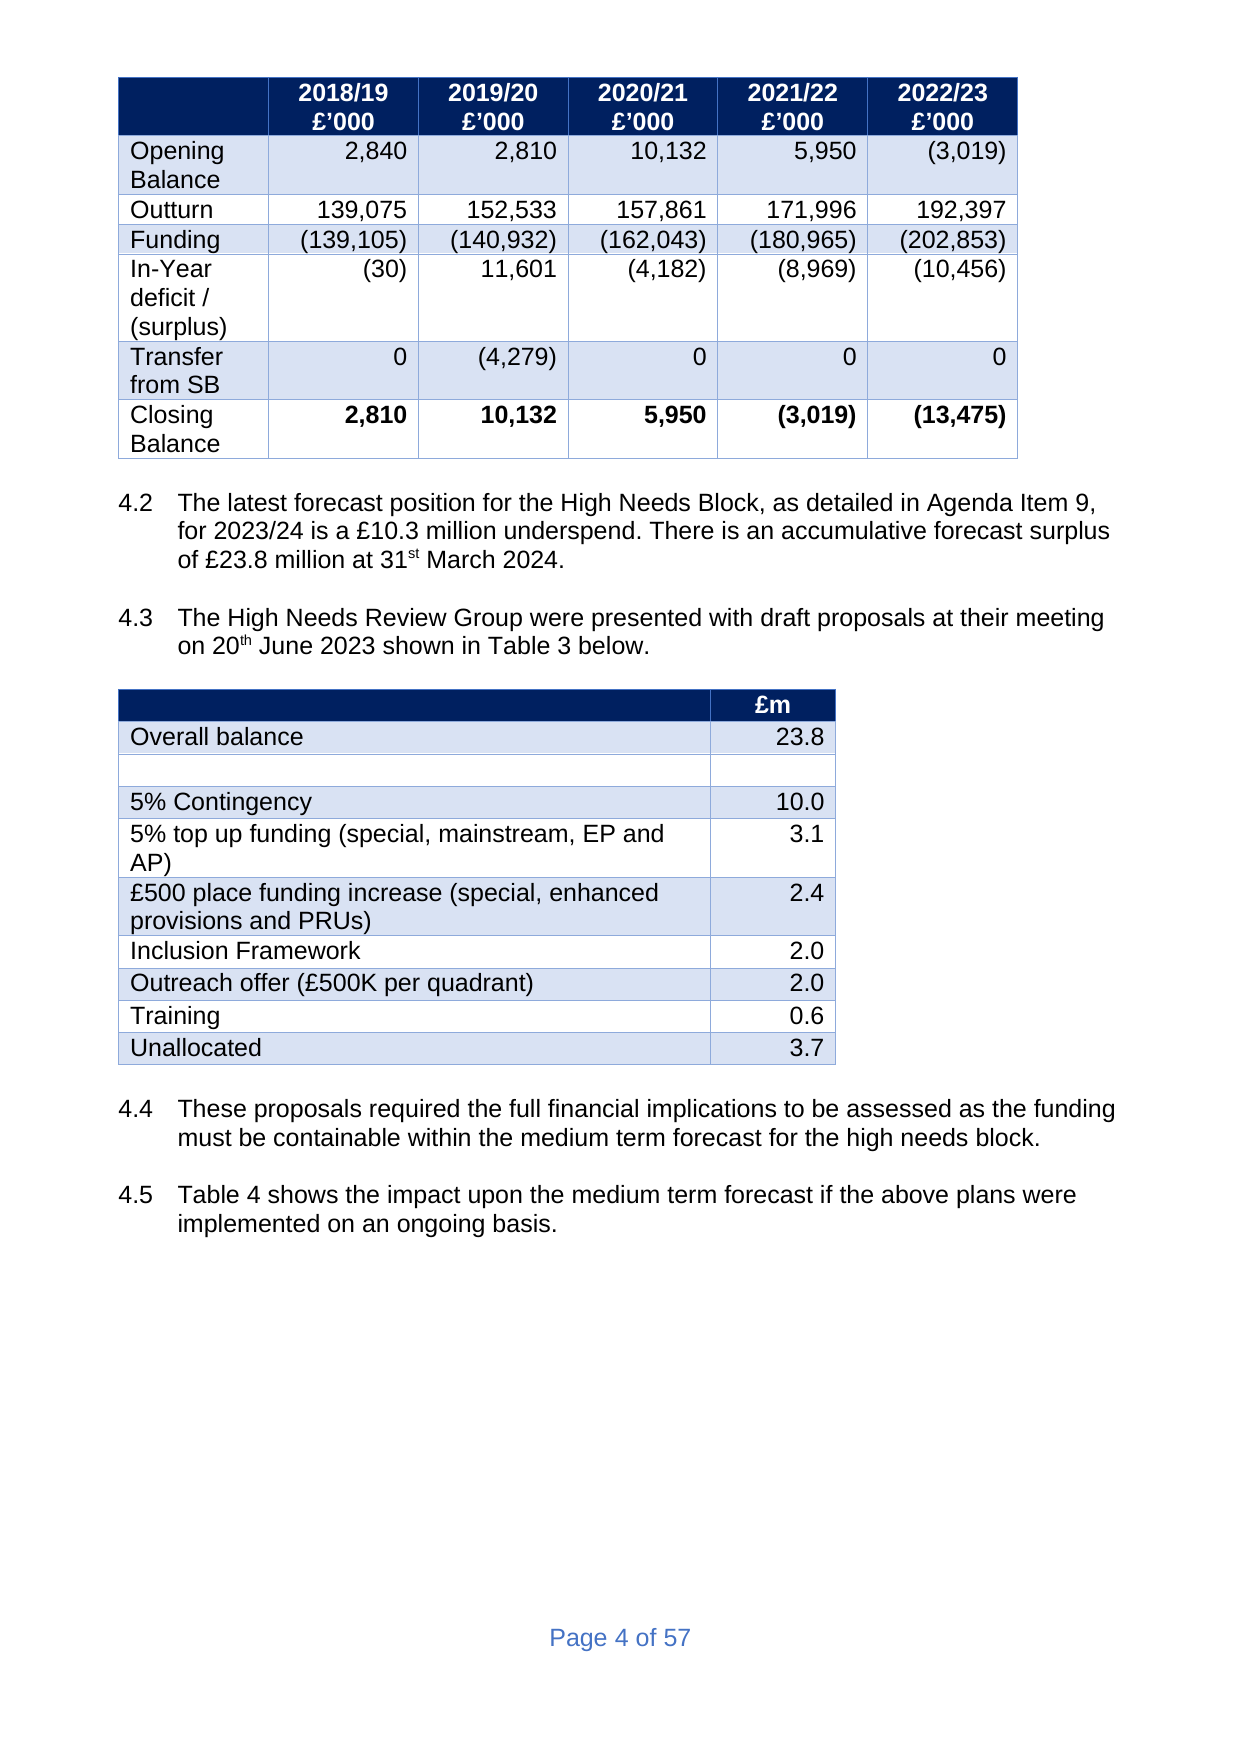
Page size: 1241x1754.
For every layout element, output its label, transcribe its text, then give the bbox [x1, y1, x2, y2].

table_cell 2.4 [711, 878, 835, 935]
table_cell 2,840 [269, 136, 418, 194]
table_cell 5% Contingency [119, 787, 710, 818]
table_cell Transfer from SB [119, 342, 268, 399]
table_cell (180,965) [718, 225, 867, 253]
table_header 2018/19 £’000 [269, 78, 418, 135]
table_cell [119, 755, 710, 786]
table_cell 5,950 [569, 400, 717, 458]
table_cell 10,132 [569, 136, 717, 194]
table_cell (4,182) [569, 255, 717, 341]
table_cell 2,810 [419, 136, 568, 194]
table_cell 10,132 [419, 400, 568, 458]
table_cell (3,019) [718, 400, 867, 458]
table_cell 0 [269, 342, 418, 399]
table_cell Unallocated [119, 1033, 710, 1064]
table_cell 171,996 [718, 195, 867, 224]
table_header 2021/22 £’000 [718, 78, 867, 135]
table_header 2019/20 £’000 [419, 78, 568, 135]
text 4.2 The latest forecast position for the High Needs Block, as detailed in Agenda Item 9, for 2023/24 is a £10.3 million underspend. There is an accumulative forecast surplus of £23.8 million at 31st March 2024. [118, 488, 1122, 574]
table_cell Opening Balance [119, 136, 268, 194]
table_header 2020/21 £’000 [569, 78, 717, 135]
table_cell 23.8 [711, 722, 835, 753]
table_cell 2.0 [711, 936, 835, 967]
text 4.4 These proposals required the full financial implications to be assessed as the funding must be containable within the medium term forecast for the high needs block. [118, 1094, 1122, 1152]
table_cell 0 [718, 342, 867, 399]
table_cell (30) [269, 255, 418, 341]
table_cell (140,932) [419, 225, 568, 253]
table_cell Outturn [119, 195, 268, 224]
table_cell 0 [569, 342, 717, 399]
table_cell In-Year deficit / (surplus) [119, 255, 268, 341]
table_header [119, 78, 268, 135]
table_cell 5,950 [718, 136, 867, 194]
table_cell 0 [868, 342, 1017, 399]
table_cell Funding [119, 225, 268, 253]
table_cell 139,075 [269, 195, 418, 224]
table_header [119, 690, 710, 721]
table_cell 2.0 [711, 969, 835, 1000]
table_cell [711, 755, 835, 786]
table_cell 2,810 [269, 400, 418, 458]
table_cell (139,105) [269, 225, 418, 253]
table_cell (8,969) [718, 255, 867, 341]
table_cell Inclusion Framework [119, 936, 710, 967]
table_cell Training [119, 1001, 710, 1032]
table_cell (10,456) [868, 255, 1017, 341]
table_cell 152,533 [419, 195, 568, 224]
table_cell 192,397 [868, 195, 1017, 224]
table_cell Outreach offer (£500K per quadrant) [119, 969, 710, 1000]
text 4.5 Table 4 shows the impact upon the medium term forecast if the above plans were implemented on an ongoing basis. [118, 1180, 1122, 1238]
table_cell £500 place funding increase (special, enhanced provisions and PRUs) [119, 878, 710, 935]
table_cell (4,279) [419, 342, 568, 399]
table_cell (202,853) [868, 225, 1017, 253]
table_cell 10.0 [711, 787, 835, 818]
table_header 2022/23 £’000 [868, 78, 1017, 135]
table_cell (13,475) [868, 400, 1017, 458]
table_cell 3.7 [711, 1033, 835, 1064]
table_cell 3.1 [711, 819, 835, 877]
table_cell 11,601 [419, 255, 568, 341]
table_cell 157,861 [569, 195, 717, 224]
table_cell 0.6 [711, 1001, 835, 1032]
table_cell Closing Balance [119, 400, 268, 458]
table_cell 5% top up funding (special, mainstream, EP and AP) [119, 819, 710, 877]
text 4.3 The High Needs Review Group were presented with draft proposals at their meeting on 20th June 2023 shown in Table 3 below. [118, 603, 1122, 660]
table_cell (162,043) [569, 225, 717, 253]
table_cell (3,019) [868, 136, 1017, 194]
table_cell Overall balance [119, 722, 710, 753]
table_header £m [711, 690, 835, 721]
